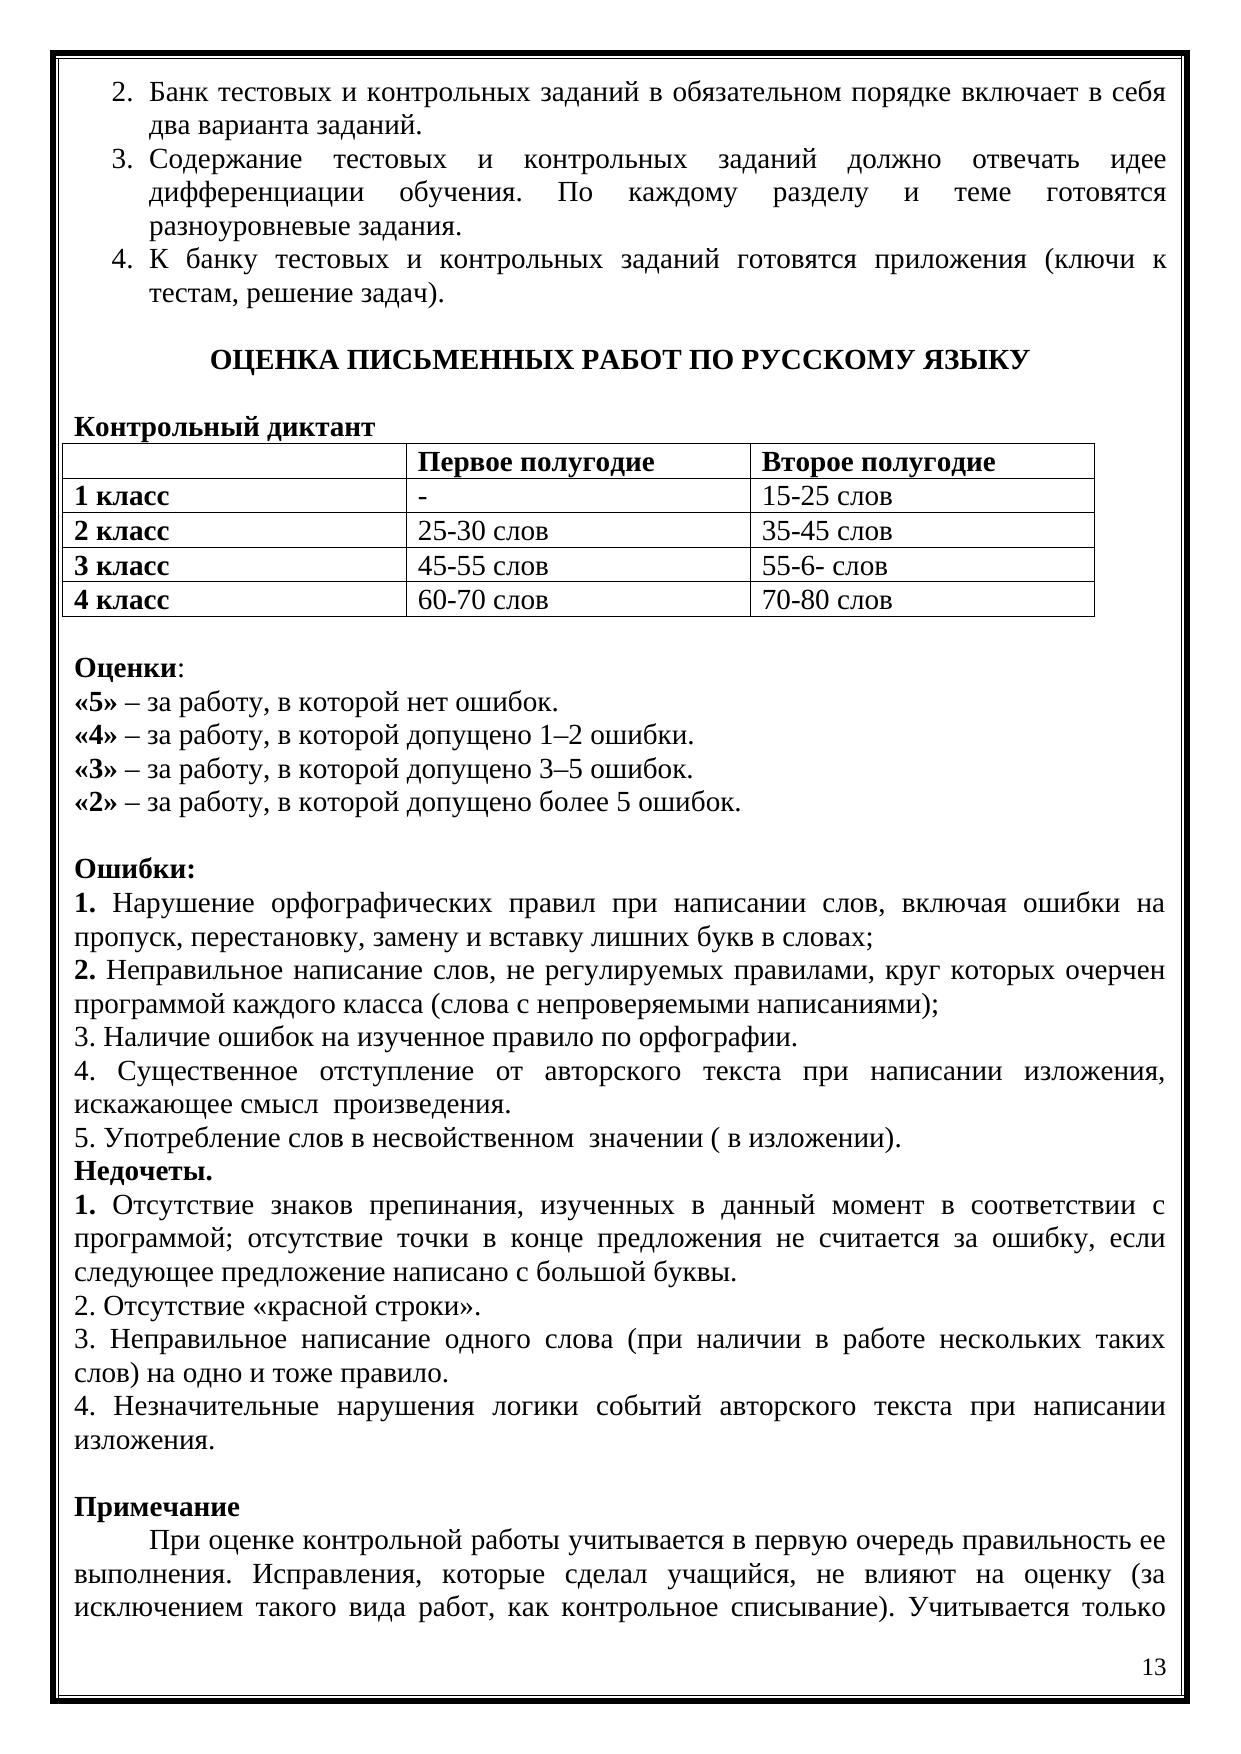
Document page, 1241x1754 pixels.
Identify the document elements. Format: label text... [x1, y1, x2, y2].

table_cell 3 класс [63, 548, 406, 581]
text Примечание [74, 1489, 1167, 1522]
table_header Первое полугодие [407, 444, 750, 477]
text «5» – за работу, в которой нет ошибок. [74, 684, 1167, 717]
text «3» – за работу, в которой допущено 3–5 ошибок. [74, 751, 1167, 784]
text 4. Существенное отступление от авторского текста при написании изложения, искажающее смысл произведения. [74, 1053, 1167, 1120]
list Банк тестовых и контрольных заданий в обязательном порядке включает в себя два варианта заданий. [111, 74, 1167, 141]
table_cell 70-80 слов [751, 582, 1094, 616]
table_cell 4 класс [63, 582, 406, 616]
text 3. Наличие ошибок на изученное правило по орфографии. [74, 1019, 1167, 1053]
text «2» – за работу, в которой допущено более 5 ошибок. [74, 784, 1167, 818]
table_cell 1 класс [63, 479, 406, 512]
text 3. Неправильное написание одного слова (при наличии в работе нескольких таких слов) на одно и тоже правило. [74, 1321, 1167, 1388]
text 4. Незначительные нарушения логики событий авторского текста при написании изложения. [74, 1388, 1167, 1455]
text ОЦЕНКА ПИСЬМЕННЫХ РАБОТ ПО РУССКОМУ ЯЗЫКУ [74, 342, 1167, 376]
list Содержание тестовых и контрольных заданий должно отвечать идее дифференциации обучения. По каждому разделу и теме готовятся разноуровневые задания. [111, 141, 1167, 242]
text Оценки: [74, 650, 1167, 684]
text 1. Нарушение орфографических правил при написании слов, включая ошибки на пропуск, перестановку, замену и вставку лишних букв в словах; [74, 885, 1167, 952]
list К банку тестовых и контрольных заданий готовятся приложения (ключи к тестам, решение задач). [111, 242, 1167, 309]
text 1. Отсутствие знаков препинания, изученных в данный момент в соответствии с программой; отсутствие точки в конце предложения не считается за ошибку, если следующее предложение написано с большой буквы. [74, 1187, 1167, 1288]
text «4» – за работу, в которой допущено 1–2 ошибки. [74, 717, 1167, 751]
text Контрольный диктант [74, 409, 1167, 443]
table_cell 45-55 слов [407, 548, 750, 581]
text Недочеты. [74, 1153, 1167, 1187]
text 5. Употребление слов в несвойственном значении ( в изложении). [74, 1120, 1167, 1153]
table_cell 25-30 слов [407, 513, 750, 547]
table_cell 15-25 слов [751, 479, 1094, 512]
table_cell 2 класс [63, 513, 406, 547]
text 2. Неправильное написание слов, не регулируемых правилами, круг которых очерчен программой каждого класса (слова с непроверяемыми написаниями); [74, 952, 1167, 1019]
table_cell 60-70 слов [407, 582, 750, 616]
table_cell 35-45 слов [751, 513, 1094, 547]
table_cell 55-6- слов [751, 548, 1094, 581]
table_header [63, 444, 406, 477]
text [74, 1522, 1167, 1623]
text Ошибки: [74, 852, 1167, 885]
text 2. Отсутствие «красной строки». [74, 1288, 1167, 1321]
table_header Второе полугодие [751, 444, 1094, 477]
table_cell - [407, 479, 750, 512]
